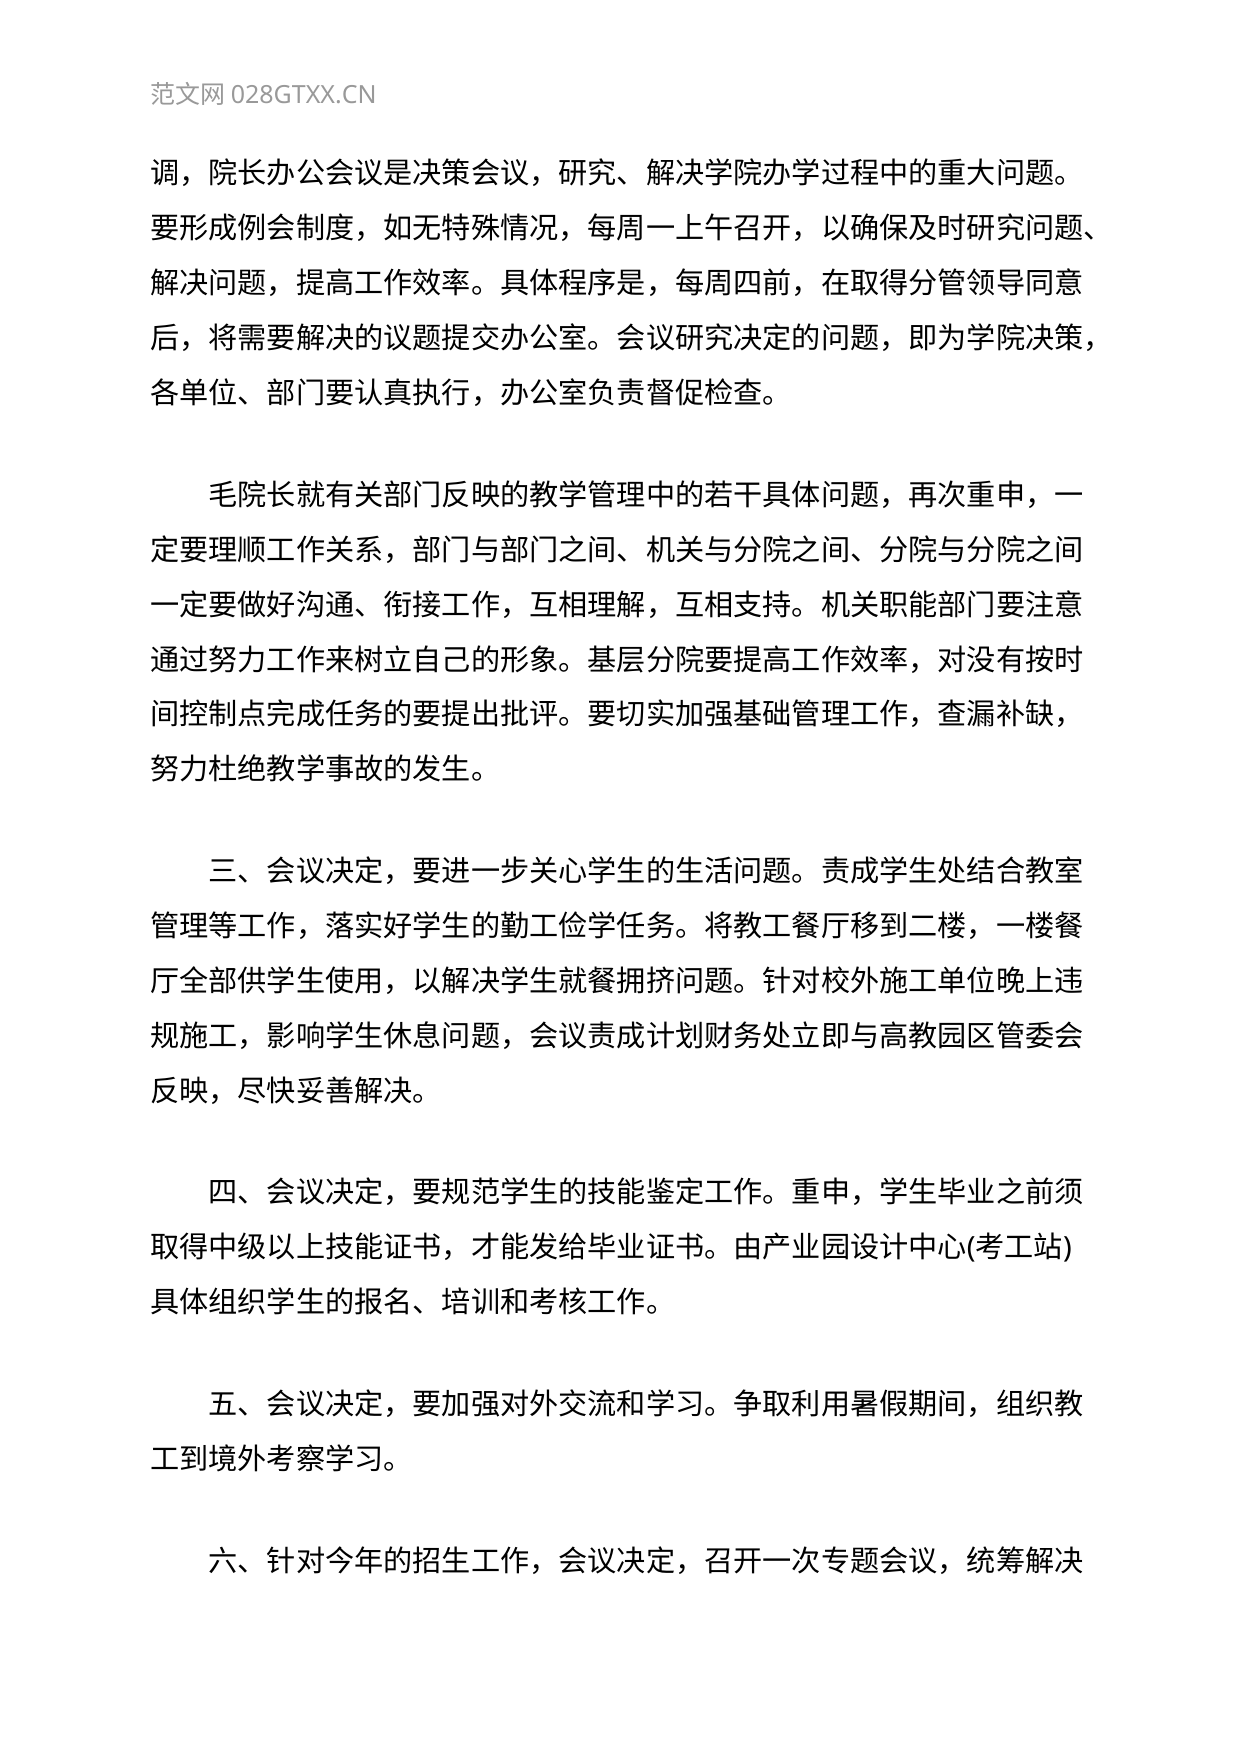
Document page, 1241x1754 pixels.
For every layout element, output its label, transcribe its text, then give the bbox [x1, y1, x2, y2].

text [150, 1537, 1090, 1579]
text 五、会议决定，要加强对外交流和学习。争取利用暑假期间，组织教工到境外考察学习。 [150, 1381, 1090, 1478]
text 毛院长就有关部门反映的教学管理中的若干具体问题，再次重申，一定要理顺工作关系，部门与部门之间、机关与分院之间、分院与分院之间一定要做好沟通、衔接工作，互相理解，互相支持。机关职能部门要注意通过努力工作来树立自己的形象。基层分院要提高工作效率，对没有按时间控制点完成任务的要提出批评。要切实加强基础管理工作，查漏补缺，努力杜绝教学事故的发生。 [150, 471, 1090, 788]
text 三、会议决定，要进一步关心学生的生活问题。责成学生处结合教室管理等工作，落实好学生的勤工俭学任务。将教工餐厅移到二楼，一楼餐厅全部供学生使用，以解决学生就餐拥挤问题。针对校外施工单位晚上违规施工，影响学生休息问题，会议责成计划财务处立即与高教园区管委会反映，尽快妥善解决。 [150, 848, 1090, 1109]
text 四、会议决定，要规范学生的技能鉴定工作。重申，学生毕业之前须取得中级以上技能证书，才能发给毕业证书。由产业园设计中心(考工站)具体组织学生的报名、培训和考核工作。 [150, 1169, 1090, 1321]
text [150, 150, 1090, 412]
